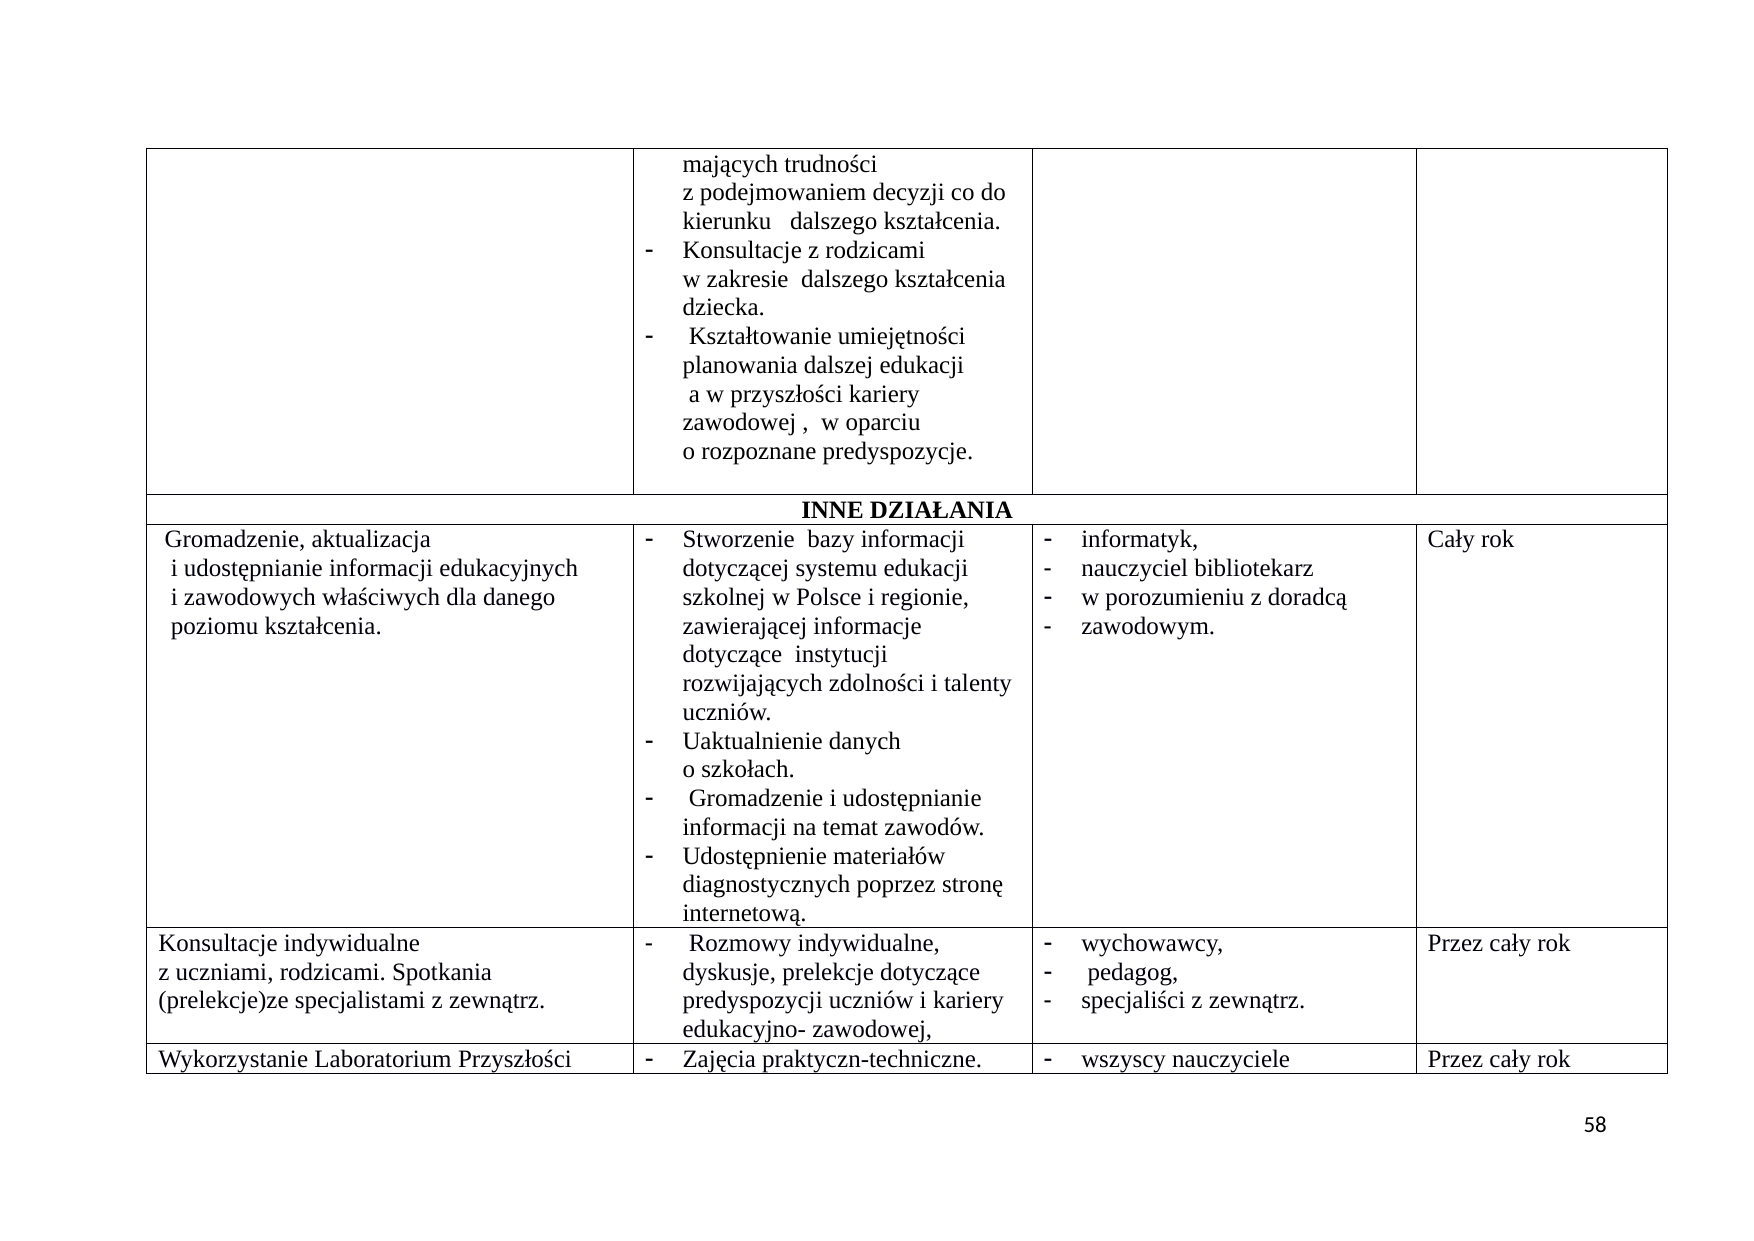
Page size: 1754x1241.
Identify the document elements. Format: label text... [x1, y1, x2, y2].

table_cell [1033, 149, 1416, 494]
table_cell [1417, 149, 1667, 494]
table_cell Cały rok [1417, 525, 1667, 927]
table_cell Przez cały rok [1417, 1044, 1667, 1073]
table_cell Konsultacje indywidualne z uczniami, rodzicami. Spotkania (prelekcje)ze specjalistami z zewnątrz. [147, 928, 633, 1043]
table_cell Gromadzenie, aktualizacja i udostępnianie informacji edukacyjnych i zawodowych właściwych dla danego poziomu kształcenia. [147, 525, 633, 927]
table_cell Rozmowy indywidualne, dyskusje, prelekcje dotyczące predyspozycji uczniów i kariery edukacyjno- zawodowej, [634, 928, 1032, 1043]
table_cell INNE DZIAŁANIA [147, 495, 1667, 523]
table_cell Stworzenie bazy informacji dotyczącej systemu edukacji szkolnej w Polsce i regionie, zawierającej informacje dotyczące instytucji rozwijających zdolności i talenty uczniów. Uaktualnienie danych o szkołach. Gromadzenie i udostępnianie informacji na temat zawodów. Udostępnienie materiałów diagnostycznych poprzez stronę internetową. [634, 525, 1032, 927]
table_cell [634, 149, 1032, 494]
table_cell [147, 149, 633, 494]
table_cell informatyk, nauczyciel bibliotekarz w porozumieniu z doradcą zawodowym. [1033, 525, 1416, 927]
table_cell wszyscy nauczyciele [1033, 1044, 1416, 1073]
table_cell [147, 1044, 633, 1073]
table_cell wychowawcy, pedagog, specjaliści z zewnątrz. [1033, 928, 1416, 1043]
table_cell Przez cały rok [1417, 928, 1667, 1043]
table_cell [634, 1044, 1032, 1073]
